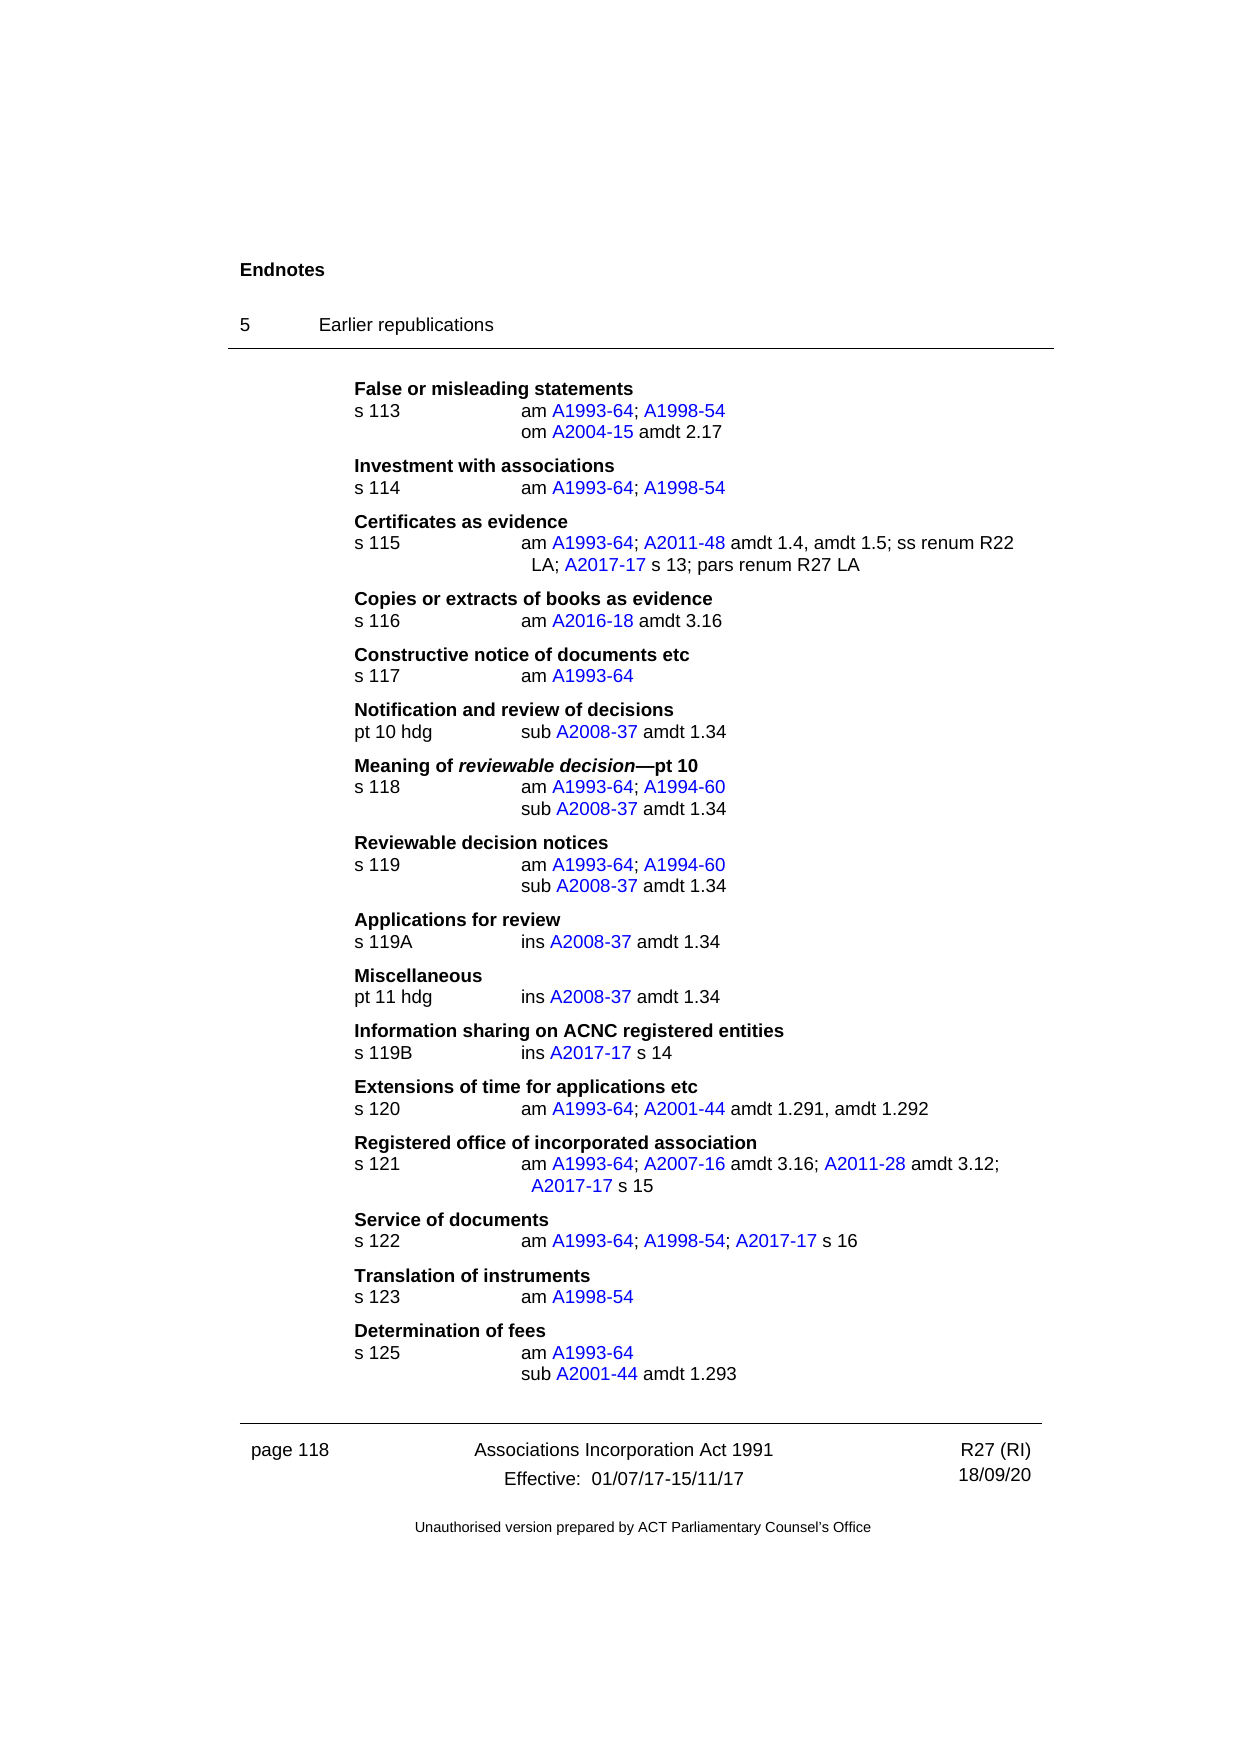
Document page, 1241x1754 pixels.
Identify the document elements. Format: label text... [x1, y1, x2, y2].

text Constructive notice of documents etc [354, 643, 1042, 665]
text Certificates as evidence [354, 511, 1042, 532]
text sub A2008-37 amdt 1.34 [354, 798, 1042, 819]
text Service of documents [354, 1209, 1042, 1230]
text False or misleading statements [354, 378, 1042, 399]
text s 123 am A1998-54 [354, 1286, 1042, 1307]
text Meaning of reviewable decision—pt 10 [354, 755, 1042, 776]
text om A2004-15 amdt 2.17 [354, 421, 1042, 442]
text Registered office of incorporated association [354, 1132, 1042, 1153]
text Applications for review [354, 909, 1042, 931]
text Reviewable decision notices [354, 832, 1042, 853]
text Translation of instruments [354, 1264, 1042, 1286]
text s 117 am A1993-64 [354, 665, 1042, 687]
text pt 11 hdg ins A2008-37 amdt 1.34 [354, 986, 1042, 1008]
text s 122 am A1993-64; A1998-54; A2017-17 s 16 [354, 1230, 1042, 1252]
text s 113 am A1993-64; A1998-54 [354, 399, 1042, 421]
text s 119B ins A2017-17 s 14 [354, 1042, 1042, 1063]
text s 119A ins A2008-37 amdt 1.34 [354, 931, 1042, 952]
text Investment with associations [354, 455, 1042, 477]
text Information sharing on ACNC registered entities [354, 1020, 1042, 1042]
text Determination of fees [354, 1320, 1042, 1342]
text s 120 am A1993-64; A2001-44 amdt 1.291, amdt 1.292 [354, 1097, 1042, 1119]
text s 119 am A1993-64; A1994-60 [354, 853, 1042, 875]
text sub A2001-44 amdt 1.293 [354, 1363, 1042, 1385]
text s 114 am A1993-64; A1998-54 [354, 477, 1042, 498]
text s 116 am A2016-18 amdt 3.16 [354, 609, 1042, 631]
text sub A2008-37 amdt 1.34 [354, 875, 1042, 897]
text s 118 am A1993-64; A1994-60 [354, 776, 1042, 798]
text Notification and review of decisions [354, 699, 1042, 721]
text Miscellaneous [354, 965, 1042, 986]
text Copies or extracts of books as evidence [354, 588, 1042, 609]
text s 115 am A1993-64; A2011-48 amdt 1.4, amdt 1.5; ss renum R22 LA; A2017-17 s 13; pars renum R27 LA [354, 532, 1042, 575]
text Extensions of time for applications etc [354, 1076, 1042, 1097]
text s 121 am A1993-64; A2007-16 amdt 3.16; A2011-28 amdt 3.12; A2017-17 s 15 [354, 1153, 1042, 1196]
text pt 10 hdg sub A2008-37 amdt 1.34 [354, 721, 1042, 742]
text s 125 am A1993-64 [354, 1342, 1042, 1363]
